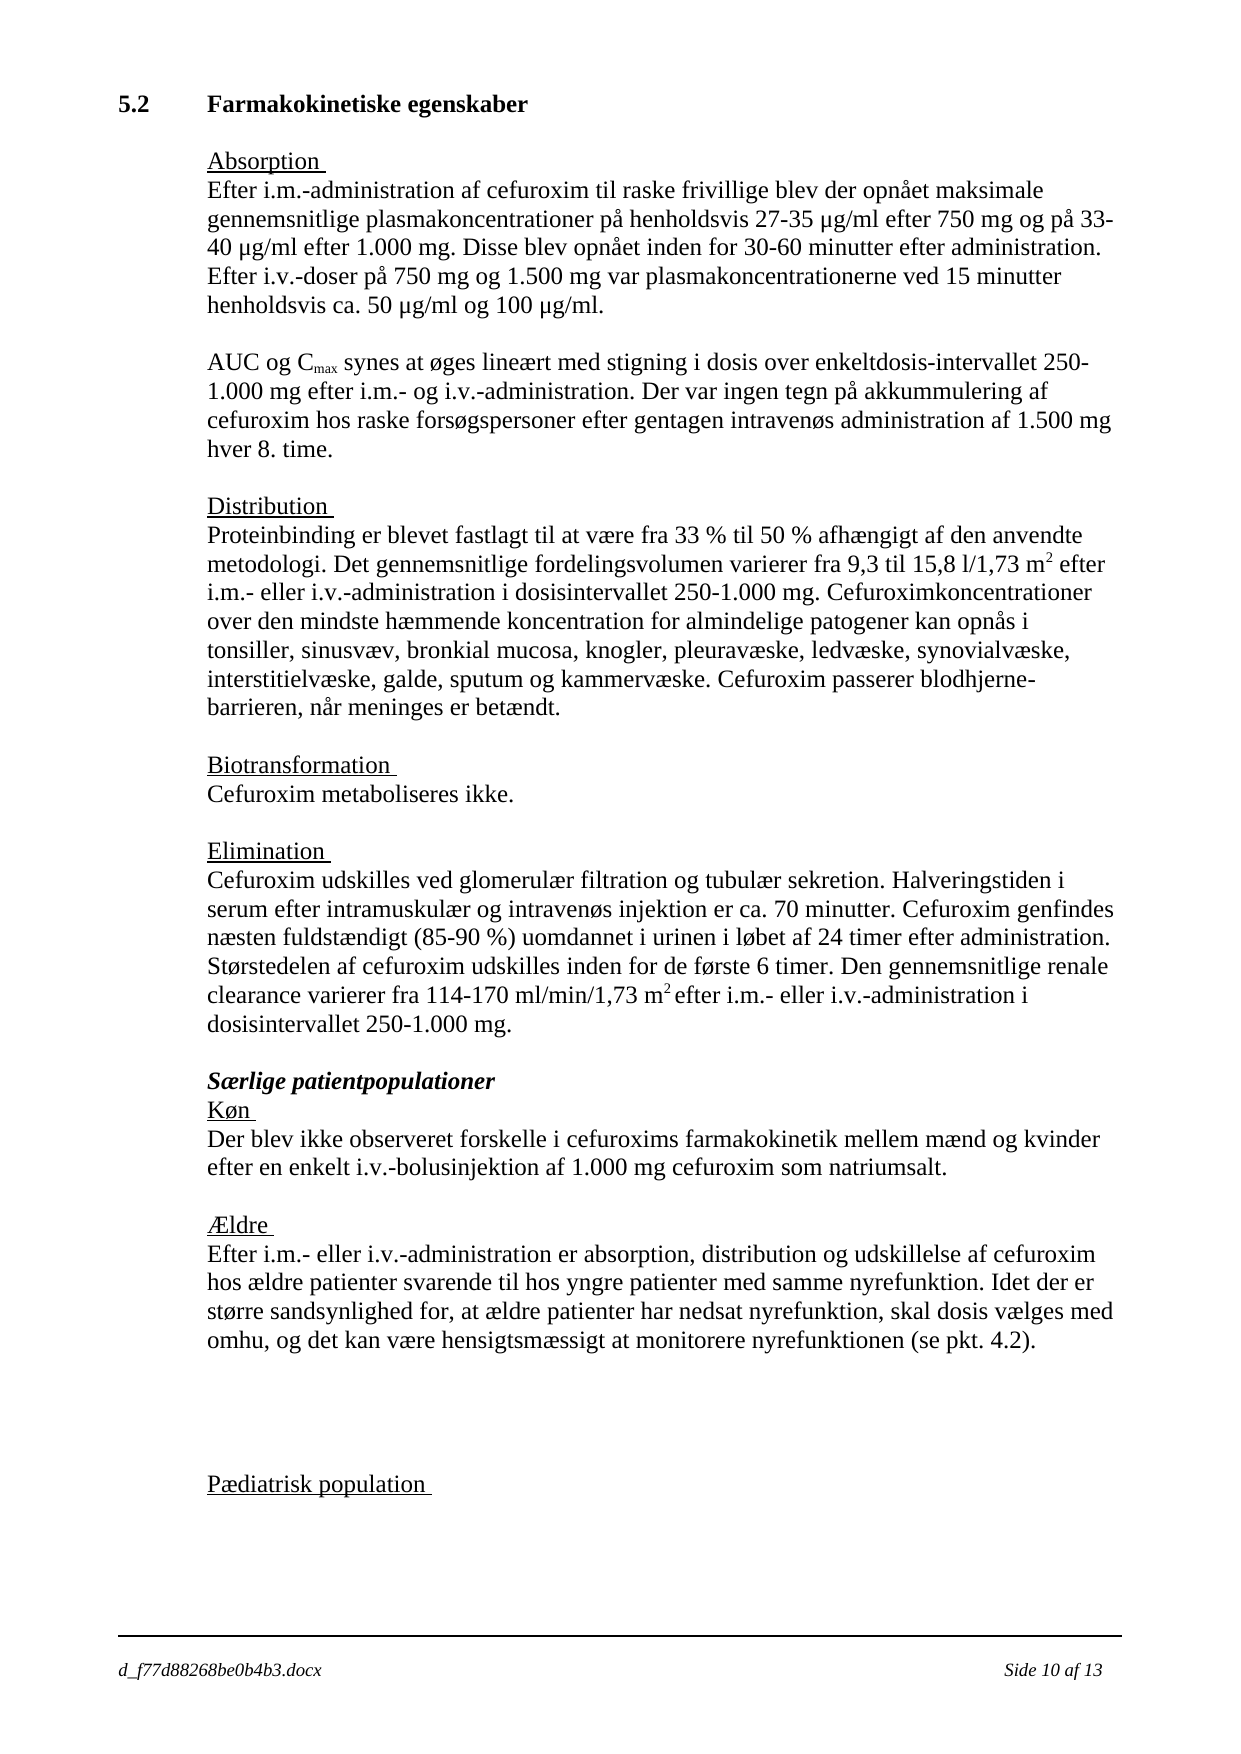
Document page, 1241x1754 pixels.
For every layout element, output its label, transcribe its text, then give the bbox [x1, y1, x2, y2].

text Elimination [207, 836, 1122, 865]
text Cefuroxim metaboliseres ikke. [207, 779, 1122, 807]
text Efter i.m.- eller i.v.-administration er absorption, distribution og udskillelse af cefuroxim hos ældre patienter svarende til hos yngre patienter med samme nyrefunktion. Idet der er større sandsynlighed for, at ældre patienter har nedsat nyrefunktion, skal dosis vælges med omhu, og det kan være hensigtsmæssigt at monitorere nyrefunktionen (se pkt. 4.2). [207, 1239, 1124, 1354]
text Ældre [207, 1210, 1122, 1239]
text Særlige patientpopulationer [207, 1066, 1122, 1095]
text Efter i.m.-administration af cefuroxim til raske frivillige blev der opnået maksimale gennemsnitlige plasmakoncentrationer på henholdsvis 27-35 μg/ml efter 750 mg og på 33-40 μg/ml efter 1.000 mg. Disse blev opnået inden for 30-60 minutter efter administration. Efter i.v.-doser på 750 mg og 1.500 mg var plasmakoncentrationerne ved 15 minutter henholdsvis ca. 50 μg/ml og 100 μg/ml. [207, 175, 1122, 319]
text Der blev ikke observeret forskelle i cefuroxims farmakokinetik mellem mænd og kvinder efter en enkelt i.v.-bolusinjektion af 1.000 mg cefuroxim som natriumsalt. [207, 1124, 1122, 1181]
text Pædiatrisk population [207, 1469, 1122, 1497]
text AUC og Cmax synes at øges lineært med stigning i dosis over enkeltdosis-intervallet 250-1.000 mg efter i.m.- og i.v.-administration. Der var ingen tegn på akkummulering af cefuroxim hos raske forsøgspersoner efter gentagen intravenøs administration af 1.500 mg hver 8. time. [207, 347, 1122, 462]
text Cefuroxim udskilles ved glomerulær filtration og tubulær sekretion. Halveringstiden i serum efter intramuskulær og intravenøs injektion er ca. 70 minutter. Cefuroxim genfindes næsten fuldstændigt (85-90 %) uomdannet i urinen i løbet af 24 timer efter administration. Størstedelen af cefuroxim udskilles inden for de første 6 timer. Den gennemsnitlige renale clearance varierer fra 114-170 ml/min/1,73 m2 efter i.m.- eller i.v.-administration i dosisintervallet 250-1.000 mg. [207, 865, 1122, 1037]
text Proteinbinding er blevet fastlagt til at være fra 33 % til 50 % afhængigt af den anvendte metodologi. Det gennemsnitlige fordelingsvolumen varierer fra 9,3 til 15,8 l/1,73 m2 efter i.m.- eller i.v.-administration i dosisintervallet 250-1.000 mg. Cefuroximkoncentrationer over den mindste hæmmende koncentration for almindelige patogener kan opnås i tonsiller, sinusvæv, bronkial mucosa, knogler, pleuravæske, ledvæske, synovialvæske, interstitielvæske, galde, sputum og kammervæske. Cefuroxim passerer blodhjernebarrieren, når meninges er betændt. [207, 520, 1122, 721]
text Biotransformation [207, 750, 1122, 779]
text Køn [207, 1095, 1122, 1124]
text Absorption [118, 146, 1122, 175]
text Distribution [207, 491, 1122, 520]
text 5.2 Farmakokinetiske egenskaber [118, 89, 1122, 117]
